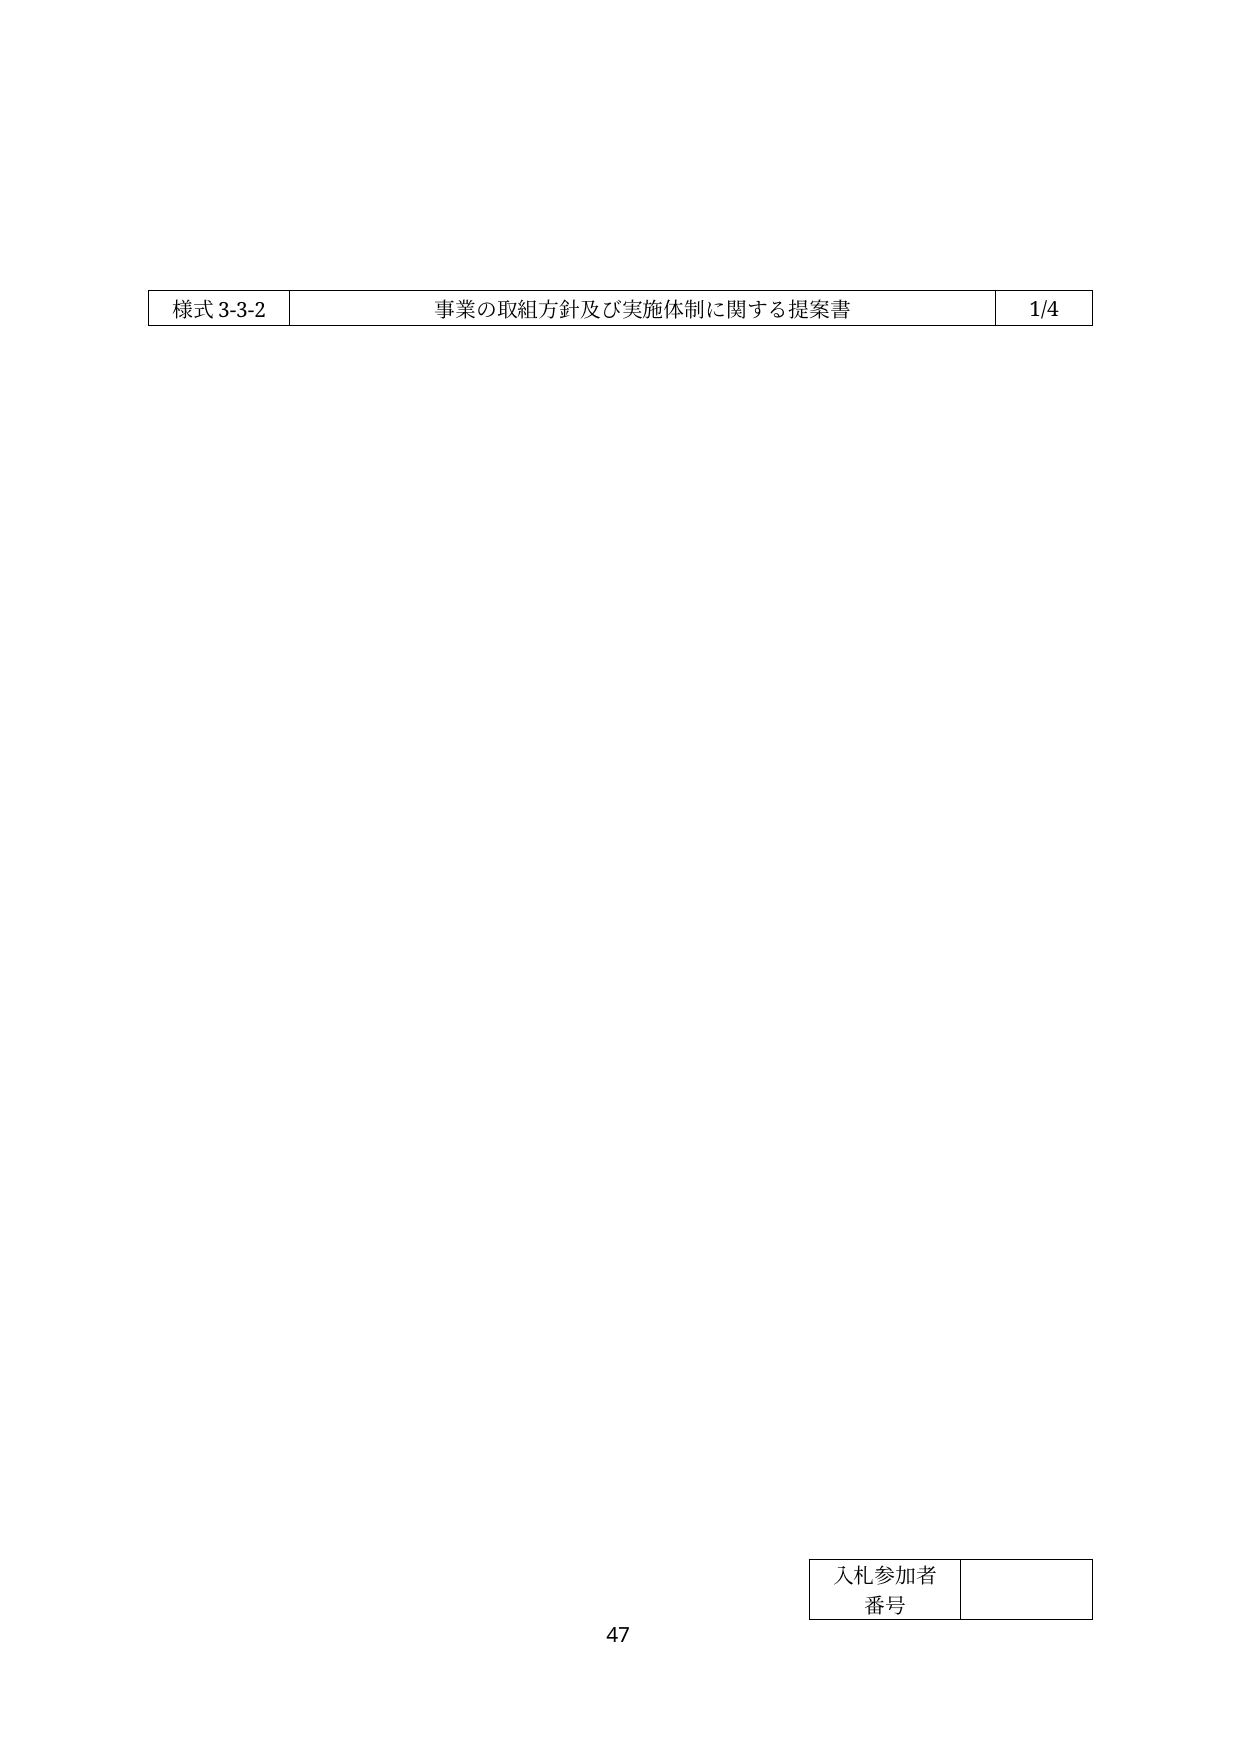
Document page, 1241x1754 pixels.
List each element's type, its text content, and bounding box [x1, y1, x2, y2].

table_header 様式3-3-2 [149, 291, 289, 325]
table_header 事業の取組方針及び実施体制に関する提案書 [290, 291, 995, 325]
table_header 1/4 [996, 291, 1092, 325]
